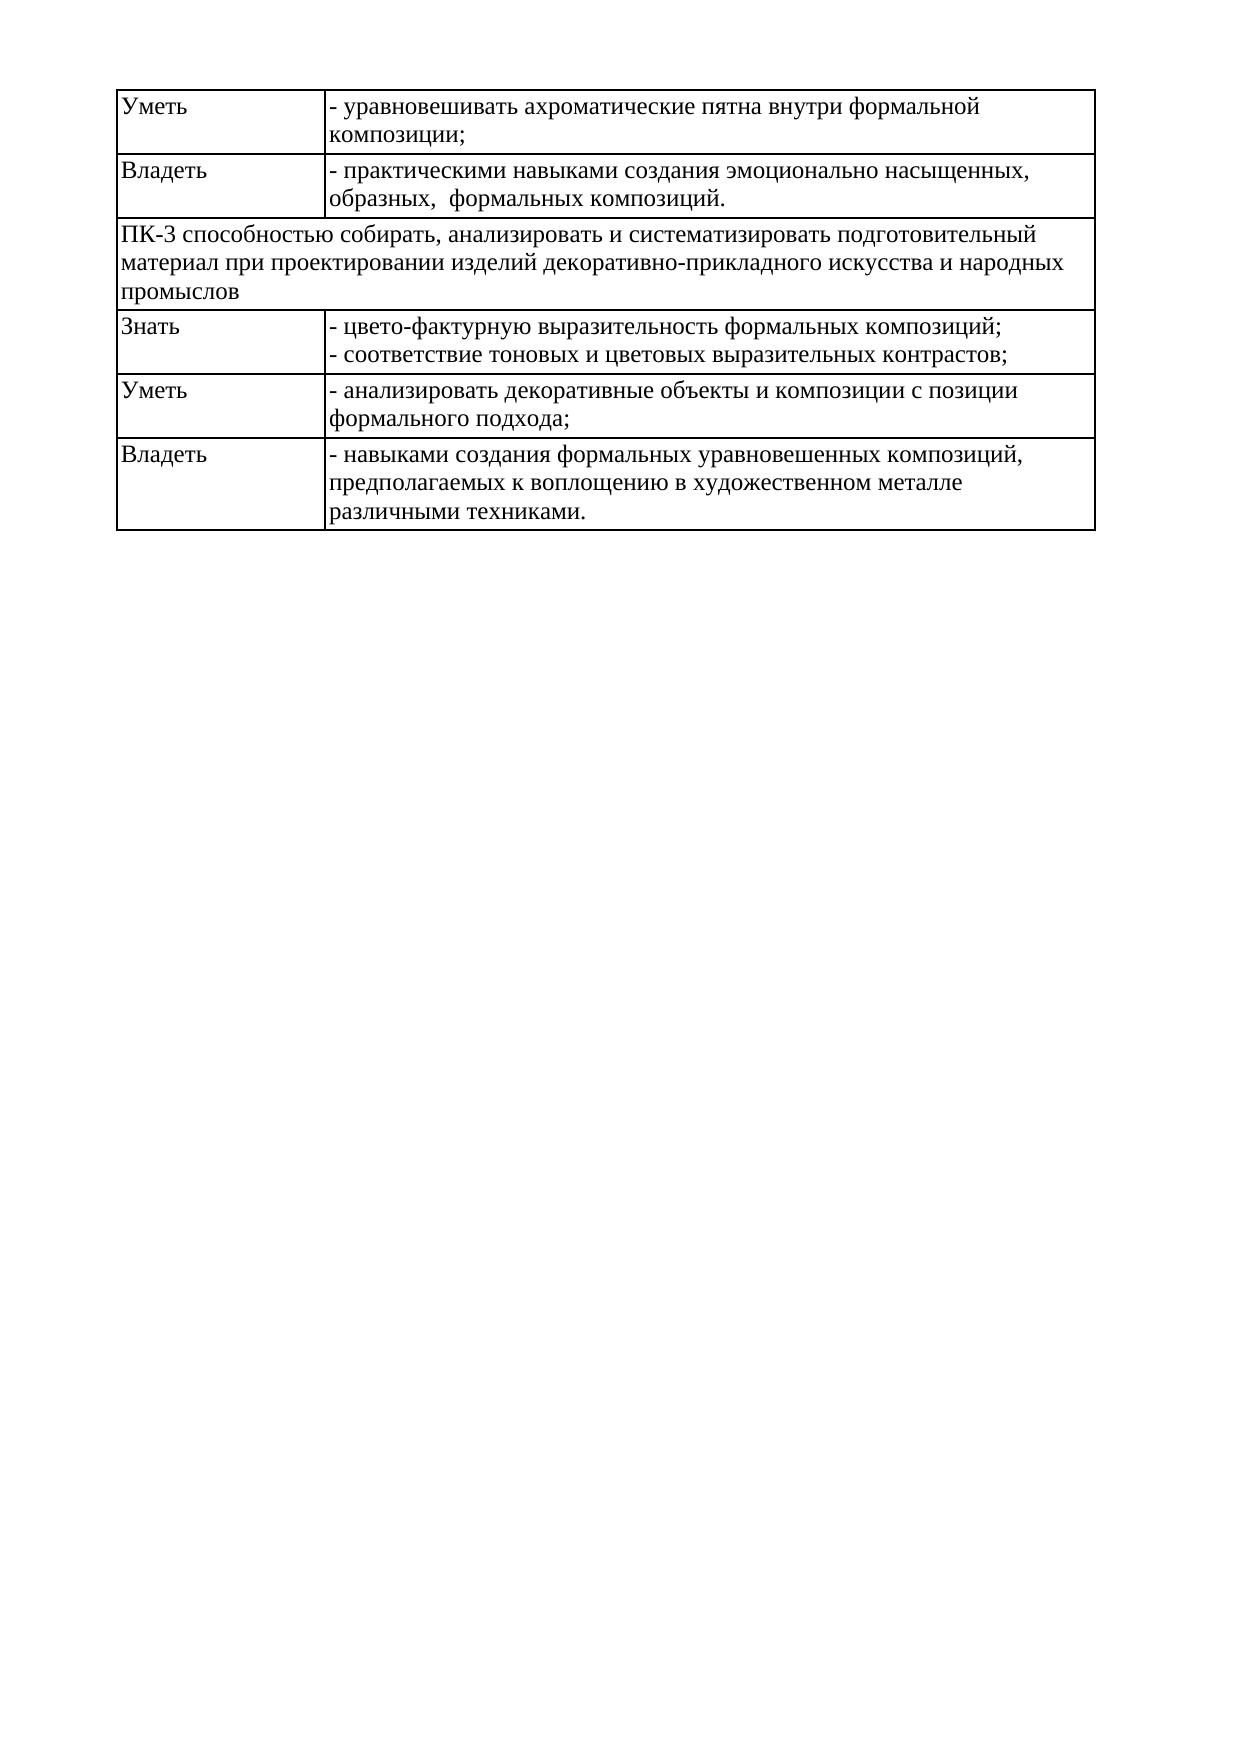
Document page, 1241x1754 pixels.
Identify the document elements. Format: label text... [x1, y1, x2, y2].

table_cell Знать [118, 311, 324, 373]
table_cell - навыками создания формальных уравновешенных композиций, предполагаемых к воплощению в художественном металле различными техниками. [326, 439, 1094, 529]
table_cell ПК-3 способностью собирать, анализировать и систематизировать подготовительный материал при проектировании изделий декоративно-прикладного искусства и народных промыслов [118, 219, 1094, 309]
table_header Уметь [118, 91, 324, 153]
table_cell Владеть [118, 155, 324, 217]
table_cell - цвето-фактурную выразительность формальных композиций; - соответствие тоновых и цветовых выразительных контрастов; [326, 311, 1094, 373]
table_cell - анализировать декоративные объекты и композиции с позиции формального подхода; [326, 375, 1094, 437]
table_header - уравновешивать ахроматические пятна внутри формальной композиции; [326, 91, 1094, 153]
table_cell Владеть [118, 439, 324, 529]
table_cell - практическими навыками создания эмоционально насыщенных, образных, формальных композиций. [326, 155, 1094, 217]
table_cell Уметь [118, 375, 324, 437]
